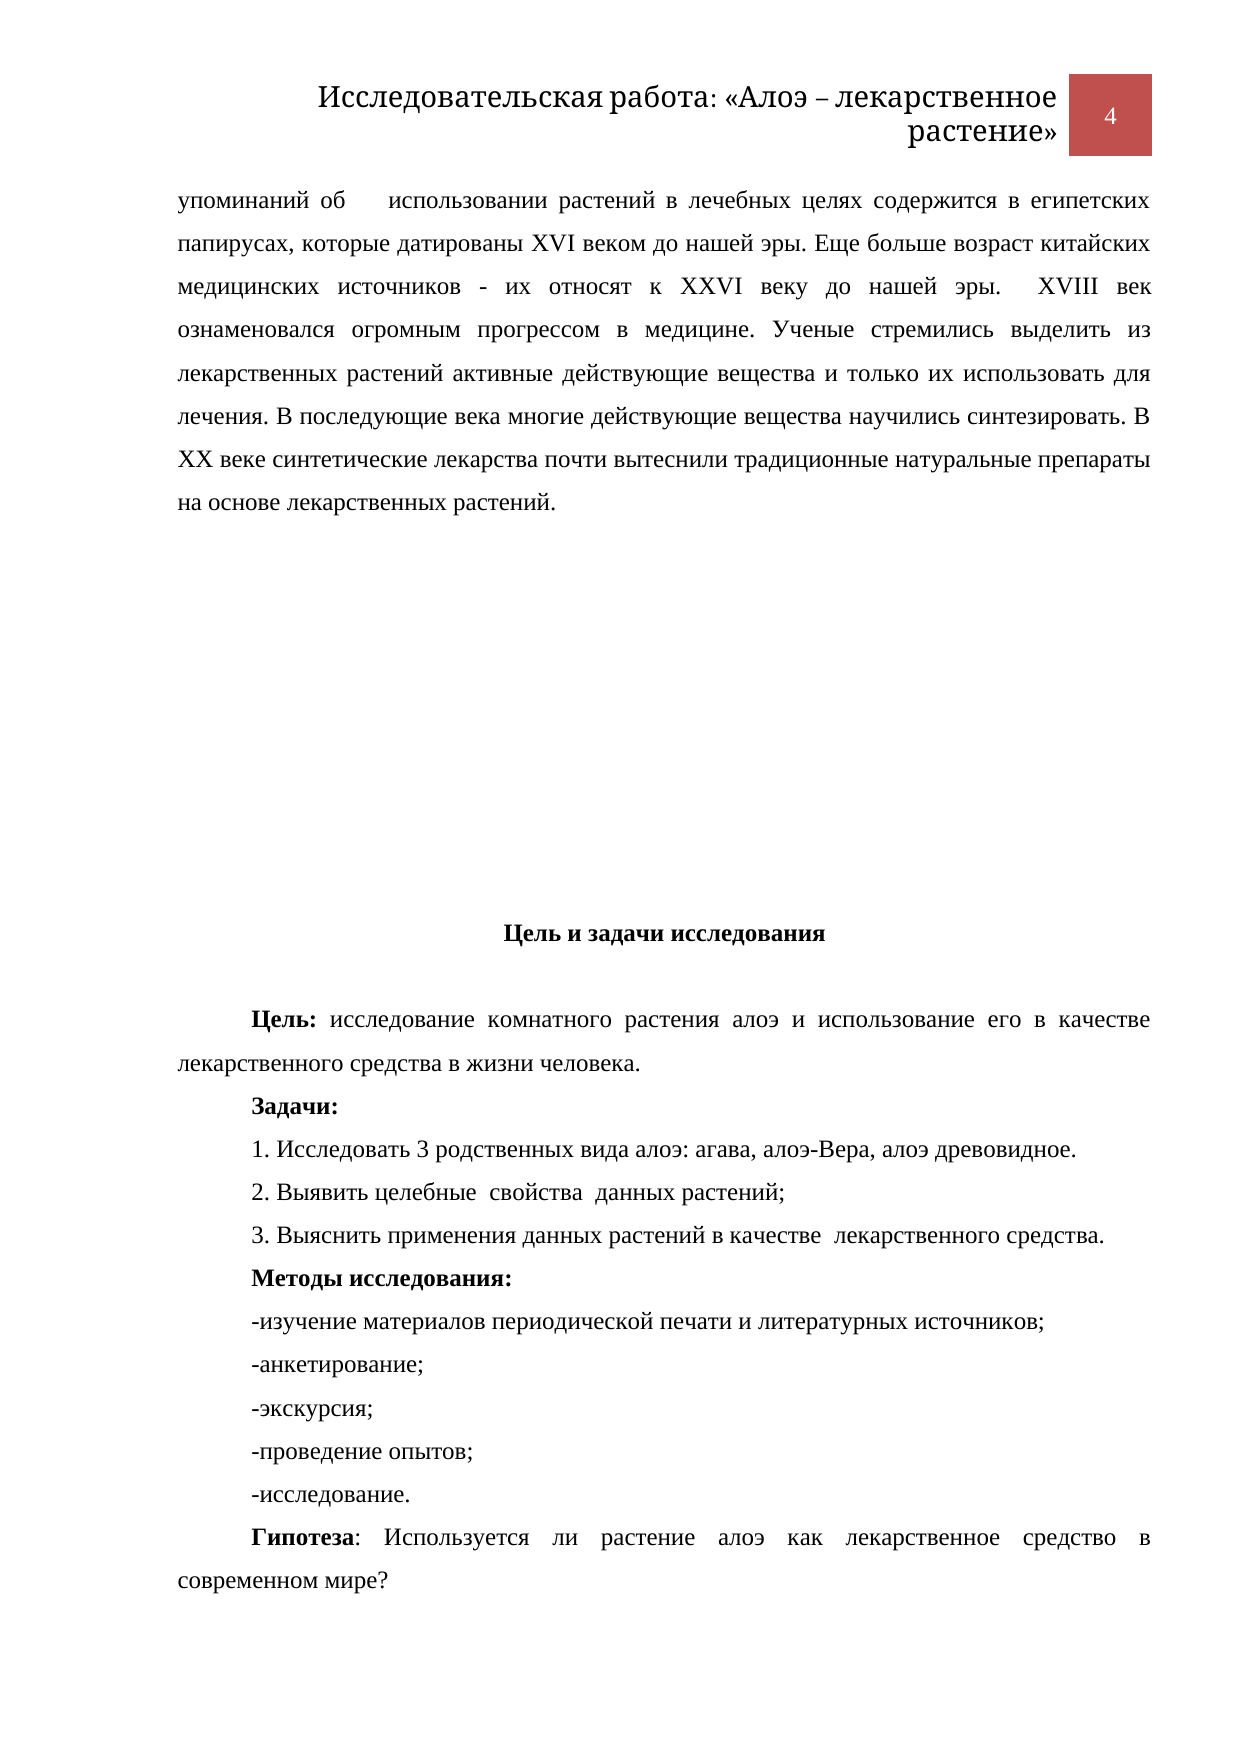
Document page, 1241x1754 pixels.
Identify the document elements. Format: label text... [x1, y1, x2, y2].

text -экскурсия; [177, 1393, 1152, 1421]
text 1. Исследовать 3 родственных вида алоэ: агава, алоэ-Вера, алоэ древовидное. [177, 1134, 1152, 1163]
text Методы исследования: [177, 1263, 1152, 1292]
text Цель: исследование комнатного растения алоэ и использование его в качестве лекарственного средства в жизни человека. [177, 1004, 1152, 1076]
text -анкетирование; [177, 1349, 1152, 1378]
text 3. Выяснить применения данных растений в качестве лекарственного средства. [177, 1220, 1152, 1249]
text -изучение материалов периодической печати и литературных источников; [177, 1306, 1152, 1335]
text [177, 185, 1152, 516]
text Гипотеза: Используется ли растение алоэ как лекарственное средство в современном мире? [177, 1522, 1152, 1594]
text -проведение опытов; [177, 1436, 1152, 1464]
text -исследование. [177, 1479, 1152, 1508]
text 2. Выявить целебные свойства данных растений; [177, 1177, 1152, 1206]
text Цель и задачи исследования [177, 918, 1152, 947]
text Задачи: [177, 1091, 1152, 1119]
